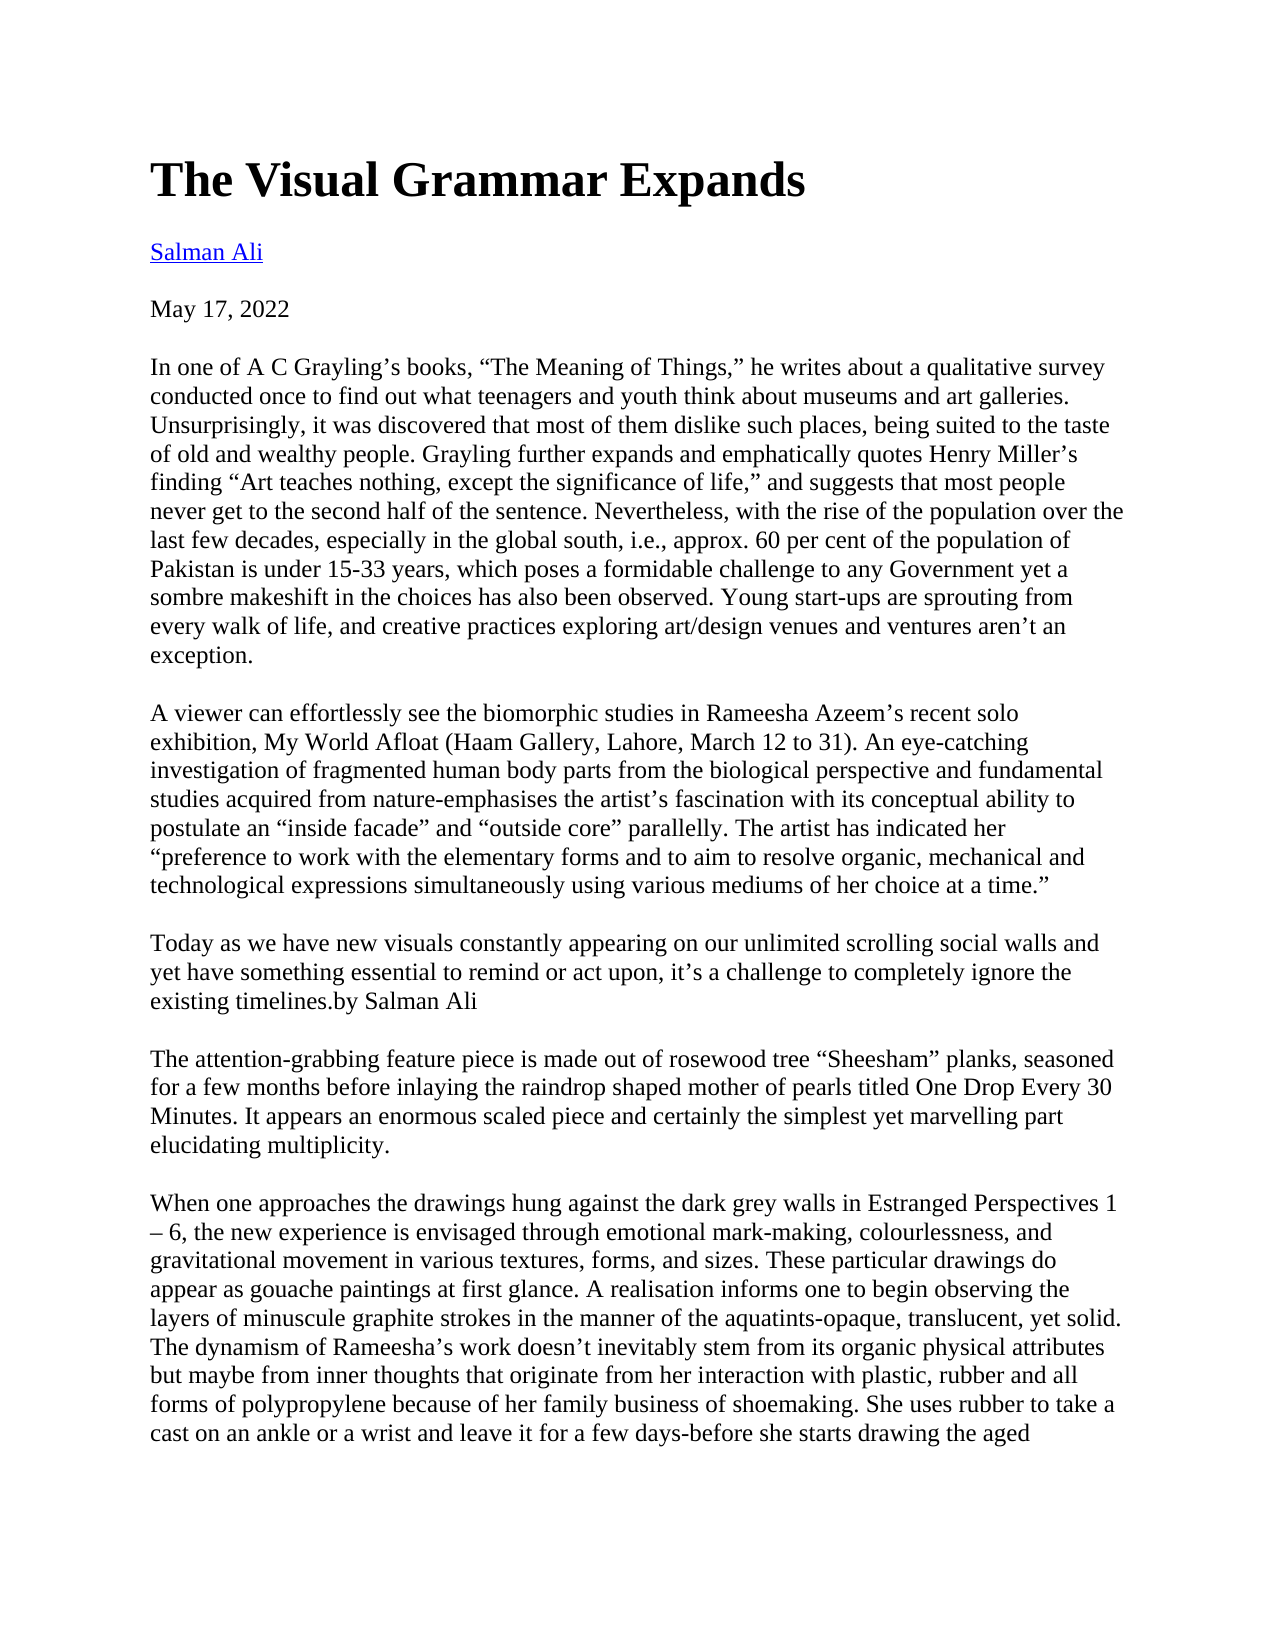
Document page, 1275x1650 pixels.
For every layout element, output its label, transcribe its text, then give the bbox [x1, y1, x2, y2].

text May 17, 2022 [150, 294, 1125, 323]
text The attention-grabbing feature piece is made out of rosewood tree “Sheesham” planks, seasoned for a few months before inlaying the raindrop shaped mother of pearls titled One Drop Every 30 Minutes. It appears an enormous scaled piece and certainly the simplest yet marvelling part elucidating multiplicity. [150, 1044, 1125, 1159]
text A viewer can effortlessly see the biomorphic studies in Rameesha Azeem’s recent solo exhibition, My World Afloat (Haam Gallery, Lahore, March 12 to 31). An eye-catching investigation of fragmented human body parts from the biological perspective and fundamental studies acquired from nature-emphasises the artist’s fascination with its conceptual ability to postulate an “inside facade” and “outside core” parallelly. The artist has indicated her “preference to work with the elementary forms and to aim to resolve organic, mechanical and technological expressions simultaneously using various mediums of her choice at a time.” [150, 698, 1125, 899]
text The Visual Grammar Expands [150, 150, 1125, 207]
text Salman Ali [150, 237, 1125, 265]
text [150, 1188, 1125, 1447]
text Today as we have new visuals constantly appearing on our unlimited scrolling social walls and yet have something essential to remind or act upon, it’s a challenge to completely ignore the existing timelines.by Salman Ali [150, 928, 1125, 1014]
text In one of A C Grayling’s books, “The Meaning of Things,” he writes about a qualitative survey conducted once to find out what teenagers and youth think about museums and art galleries. Unsurprisingly, it was discovered that most of them dislike such places, being suited to the taste of old and wealthy people. Grayling further expands and emphatically quotes Henry Miller’s finding “Art teaches nothing, except the significance of life,” and suggests that most people never get to the second half of the sentence. Nevertheless, with the rise of the population over the last few decades, especially in the global south, i.e., approx. 60 per cent of the population of Pakistan is under 15-33 years, which poses a formidable challenge to any Government yet a sombre makeshift in the choices has also been observed. Young start-ups are sprouting from every walk of life, and creative practices exploring art/design venues and ventures aren’t an exception. [150, 352, 1125, 669]
